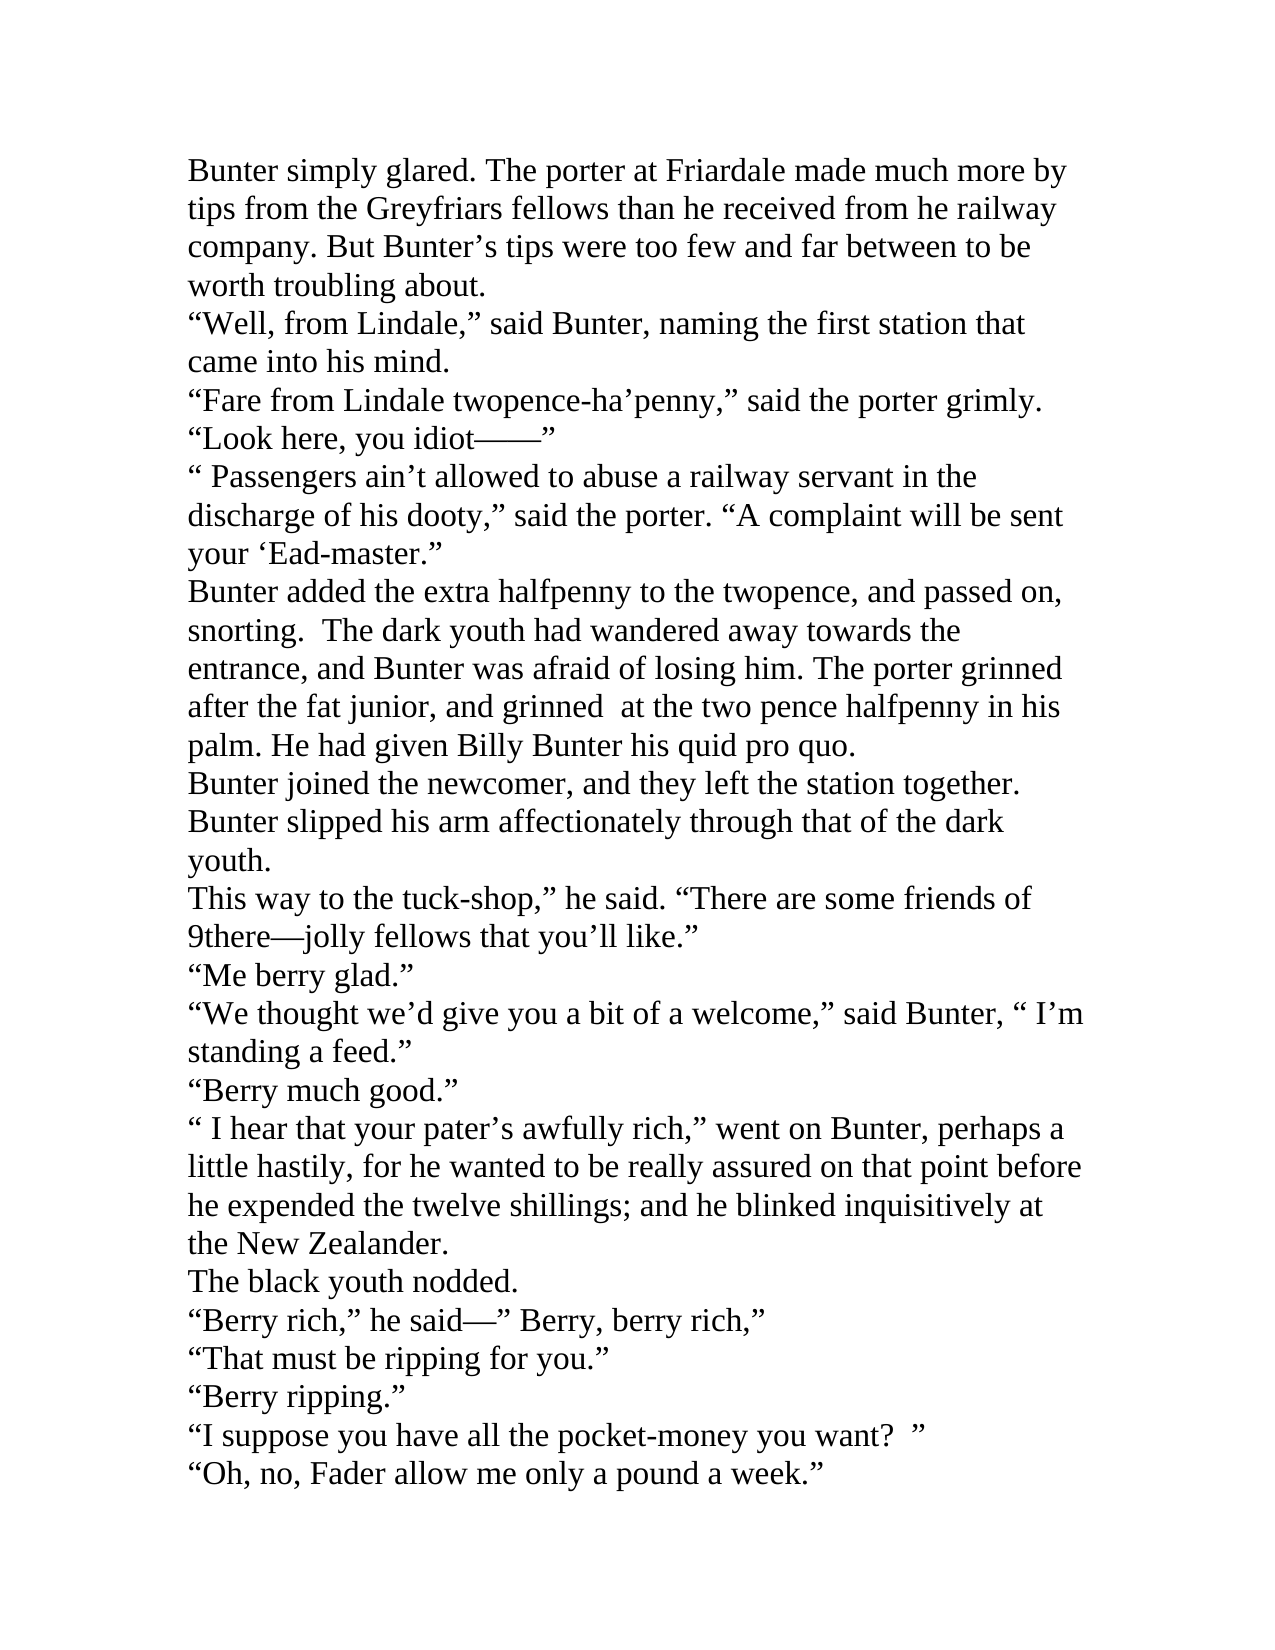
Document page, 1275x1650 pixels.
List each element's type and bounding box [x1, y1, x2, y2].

text [187, 150, 1087, 1492]
